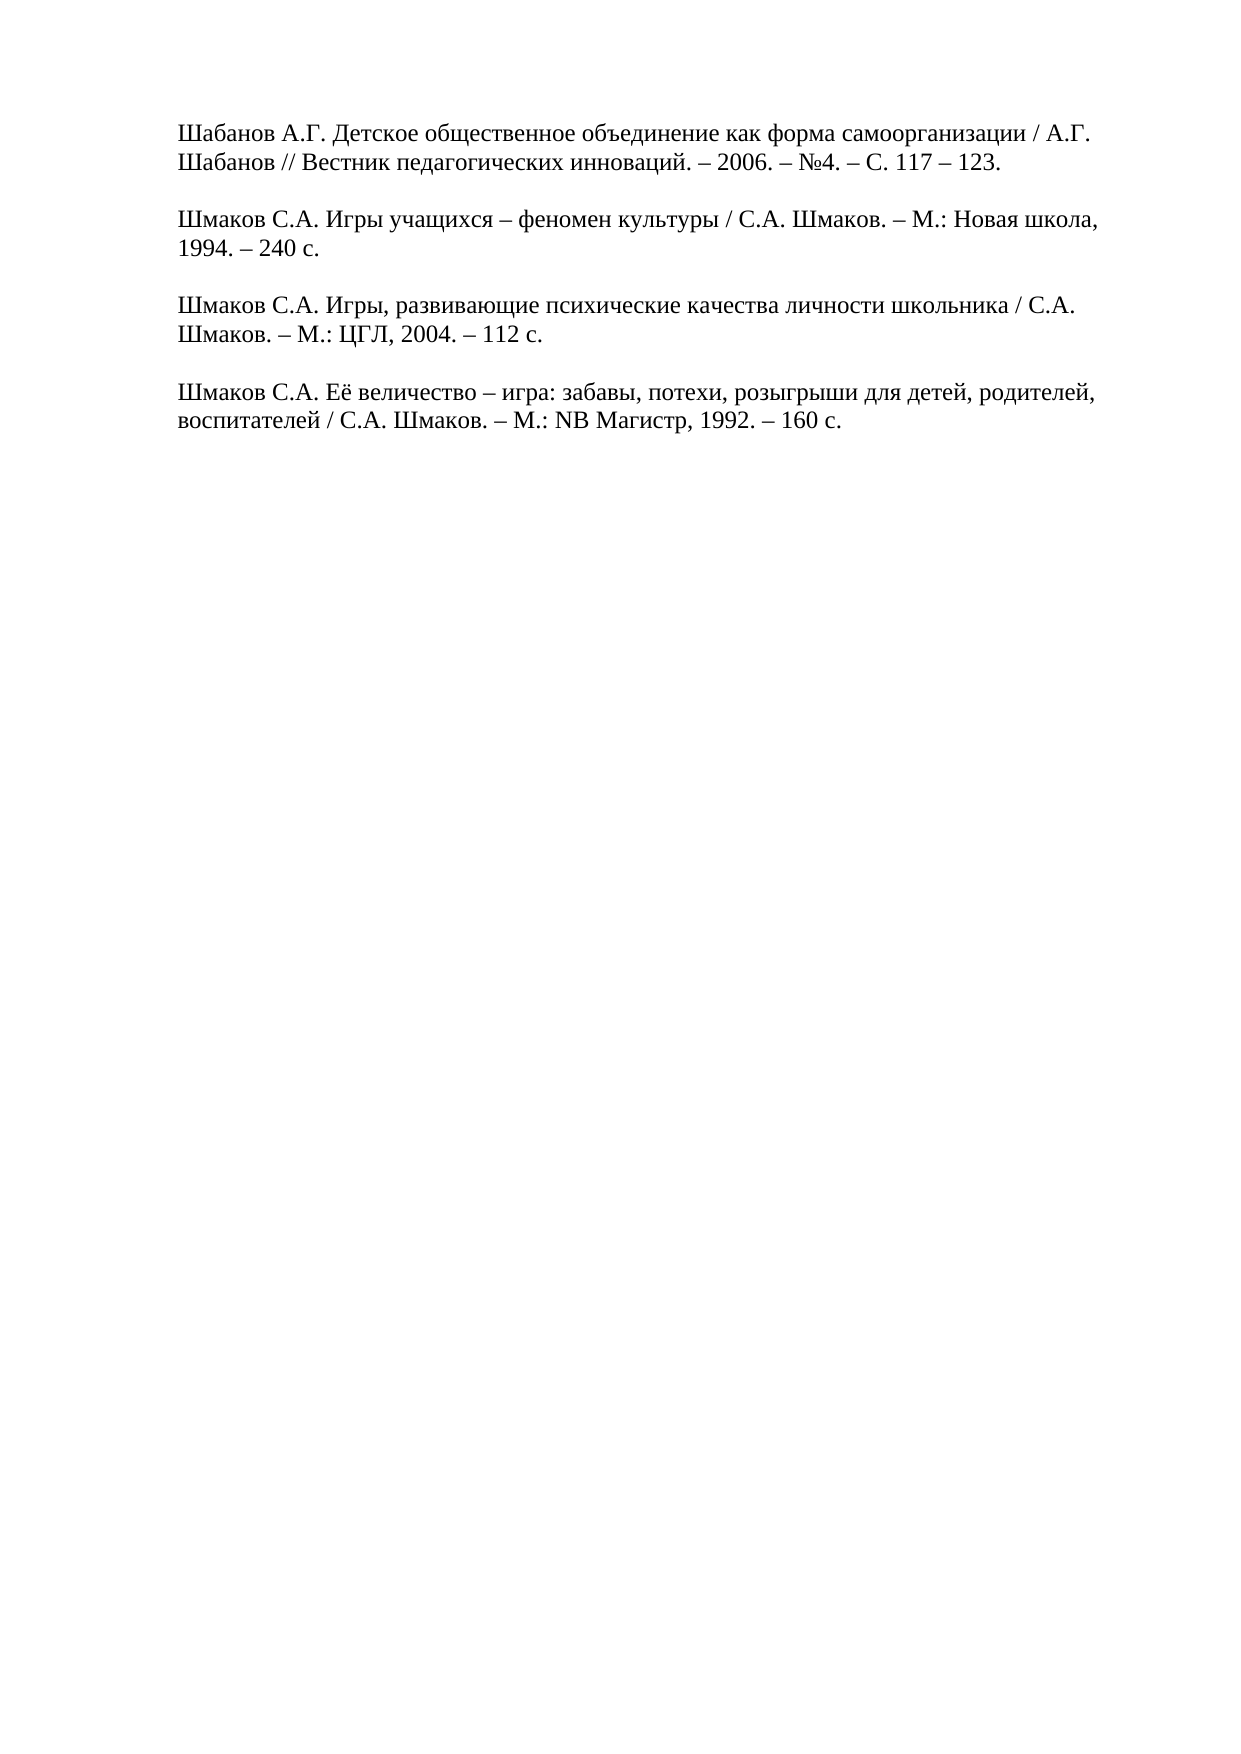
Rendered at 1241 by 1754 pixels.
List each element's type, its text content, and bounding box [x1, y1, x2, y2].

text Шмаков С.А. Её величество – игра: забавы, потехи, розыгрыши для детей, родителей, воспитателей / С.А. Шмаков. – М.: NB Магистр, 1992. – 160 с. [177, 377, 1152, 434]
text Шмаков С.А. Игры учащихся – феномен культуры / С.А. Шмаков. – М.: Новая школа, 1994. – 240 с. [177, 204, 1152, 262]
text Шабанов А.Г. Детское общественное объединение как форма самоорганизации / А.Г. Шабанов // Вестник педагогических инноваций. – 2006. – №4. – С. 117 – 123. [177, 118, 1152, 176]
text Шмаков С.А. Игры, развивающие психические качества личности школьника / С.А. Шмаков. – М.: ЦГЛ, 2004. – 112 с. [177, 291, 1152, 348]
